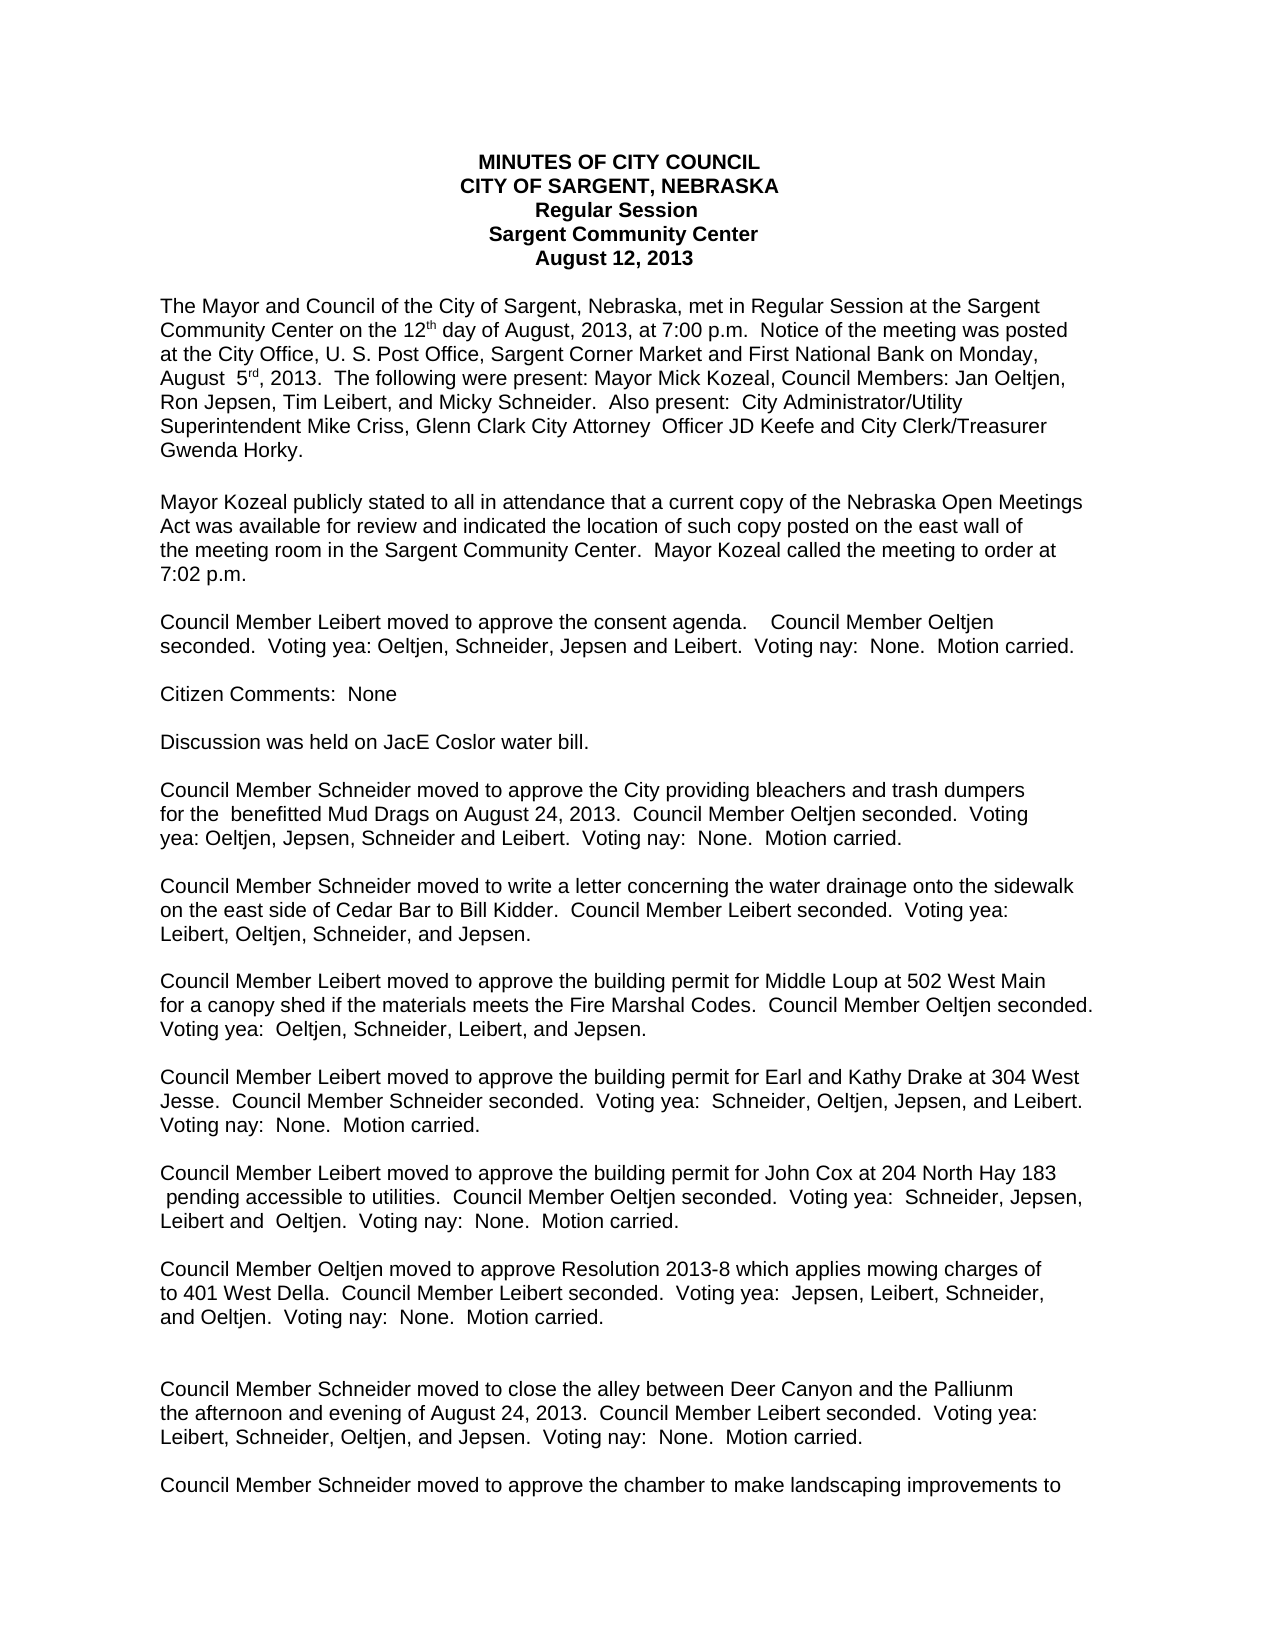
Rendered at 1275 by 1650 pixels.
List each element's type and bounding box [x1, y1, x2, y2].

table_header [149, 150, 1275, 1496]
